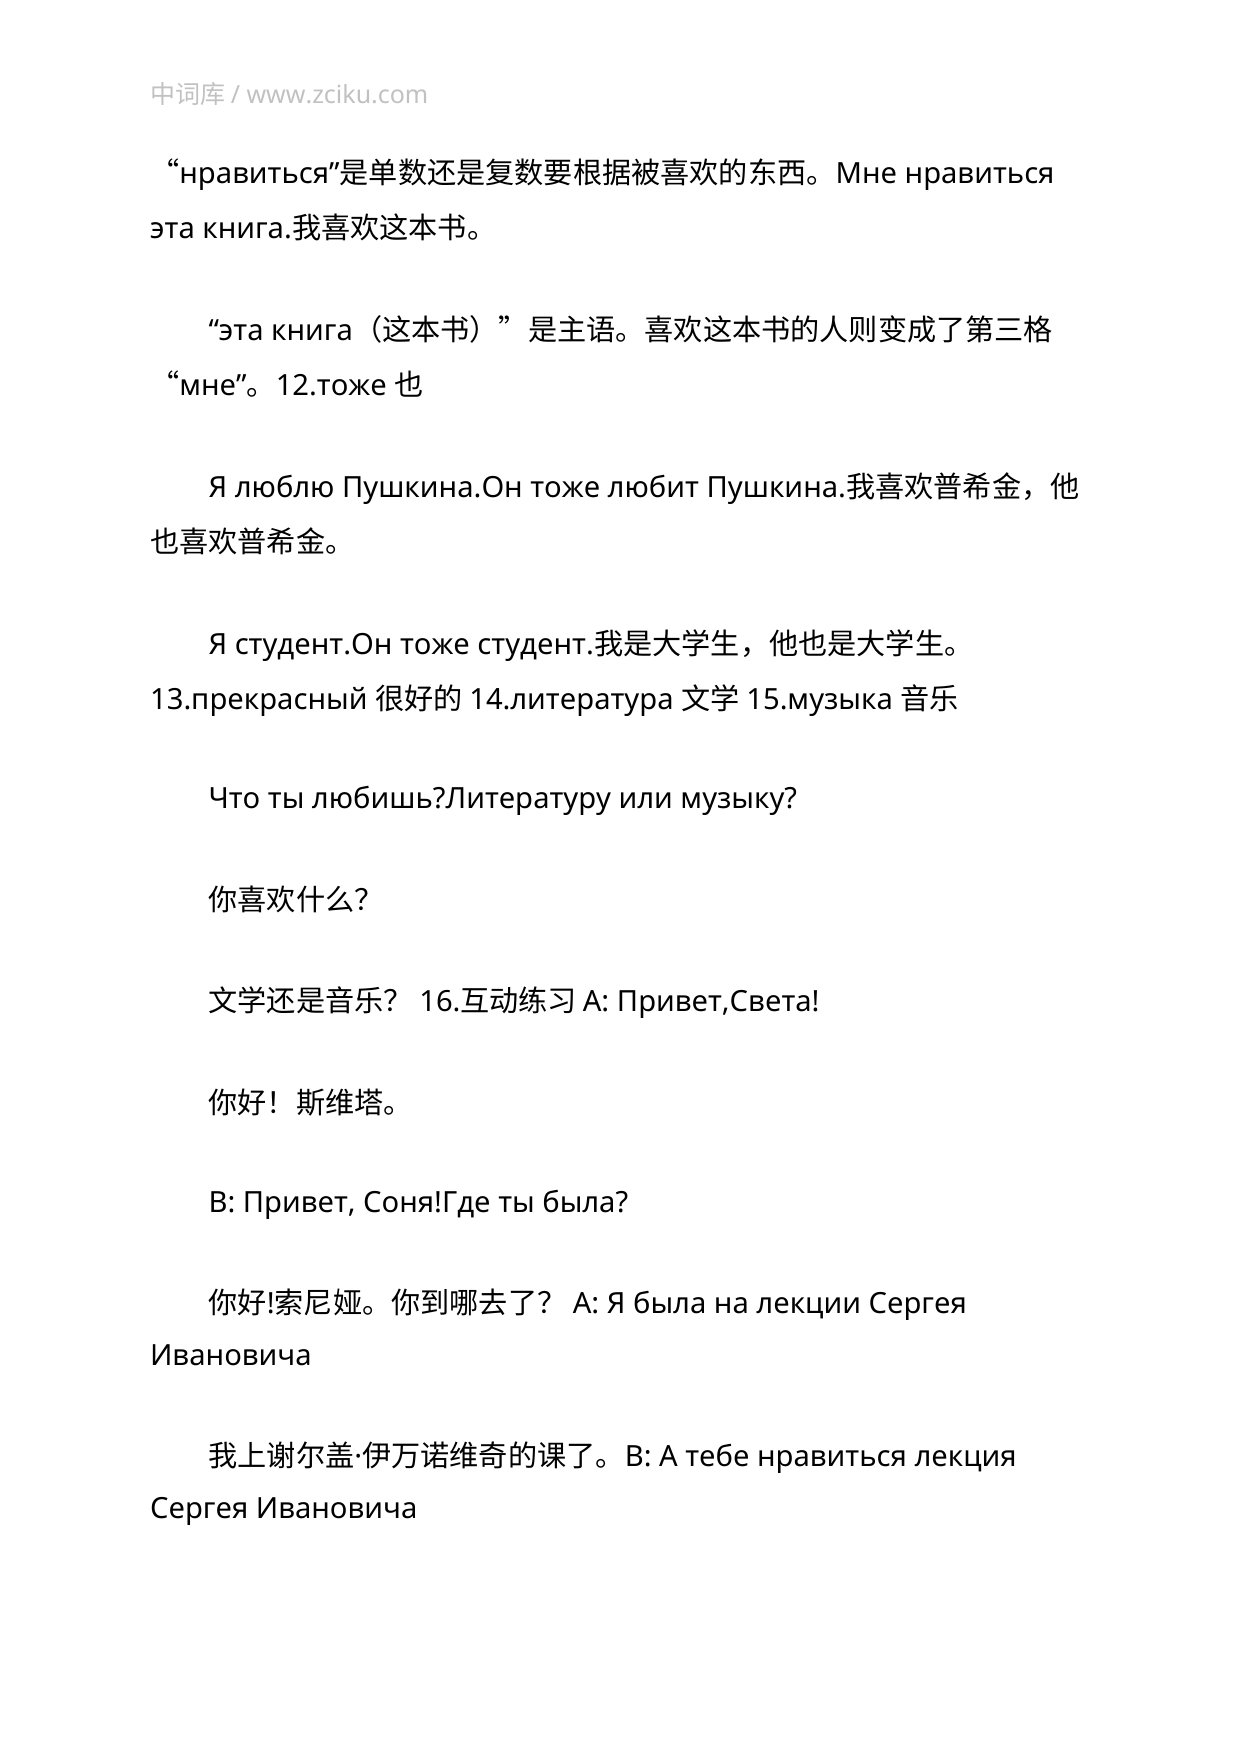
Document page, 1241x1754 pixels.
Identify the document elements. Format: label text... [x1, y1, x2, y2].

text B: Привет, Соня!Где ты была? [150, 1182, 1090, 1221]
text Что ты любишь?Литературу или музыку? [150, 778, 1090, 817]
text 你好！斯维塔。 [150, 1080, 1090, 1122]
text Я студент.Он тоже студент.我是大学生，他也是大学生。13.прекрасный 很好的 14.литература 文学 15.музыка 音乐 [150, 621, 1090, 718]
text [150, 150, 1090, 247]
text 你喜欢什么？ [150, 876, 1090, 918]
text 文学还是音乐？ 16.互动练习А: Привет,Света! [150, 978, 1090, 1020]
text 我上谢尔盖·伊万诺维奇的课了。B: А тебе нравиться лекция Сергея Ивановича [150, 1433, 1090, 1527]
text 你好!索尼娅。你到哪去了？ А: Я была на лекции Сергея Ивановича [150, 1280, 1090, 1374]
text Я люблю Пушкина.Он тоже любит Пушкина.我喜欢普希金，他也喜欢普希金。 [150, 464, 1090, 561]
text “эта книга（这本书）”是主语。喜欢这本书的人则变成了第三格“мне”。12.тоже 也 [150, 307, 1090, 404]
